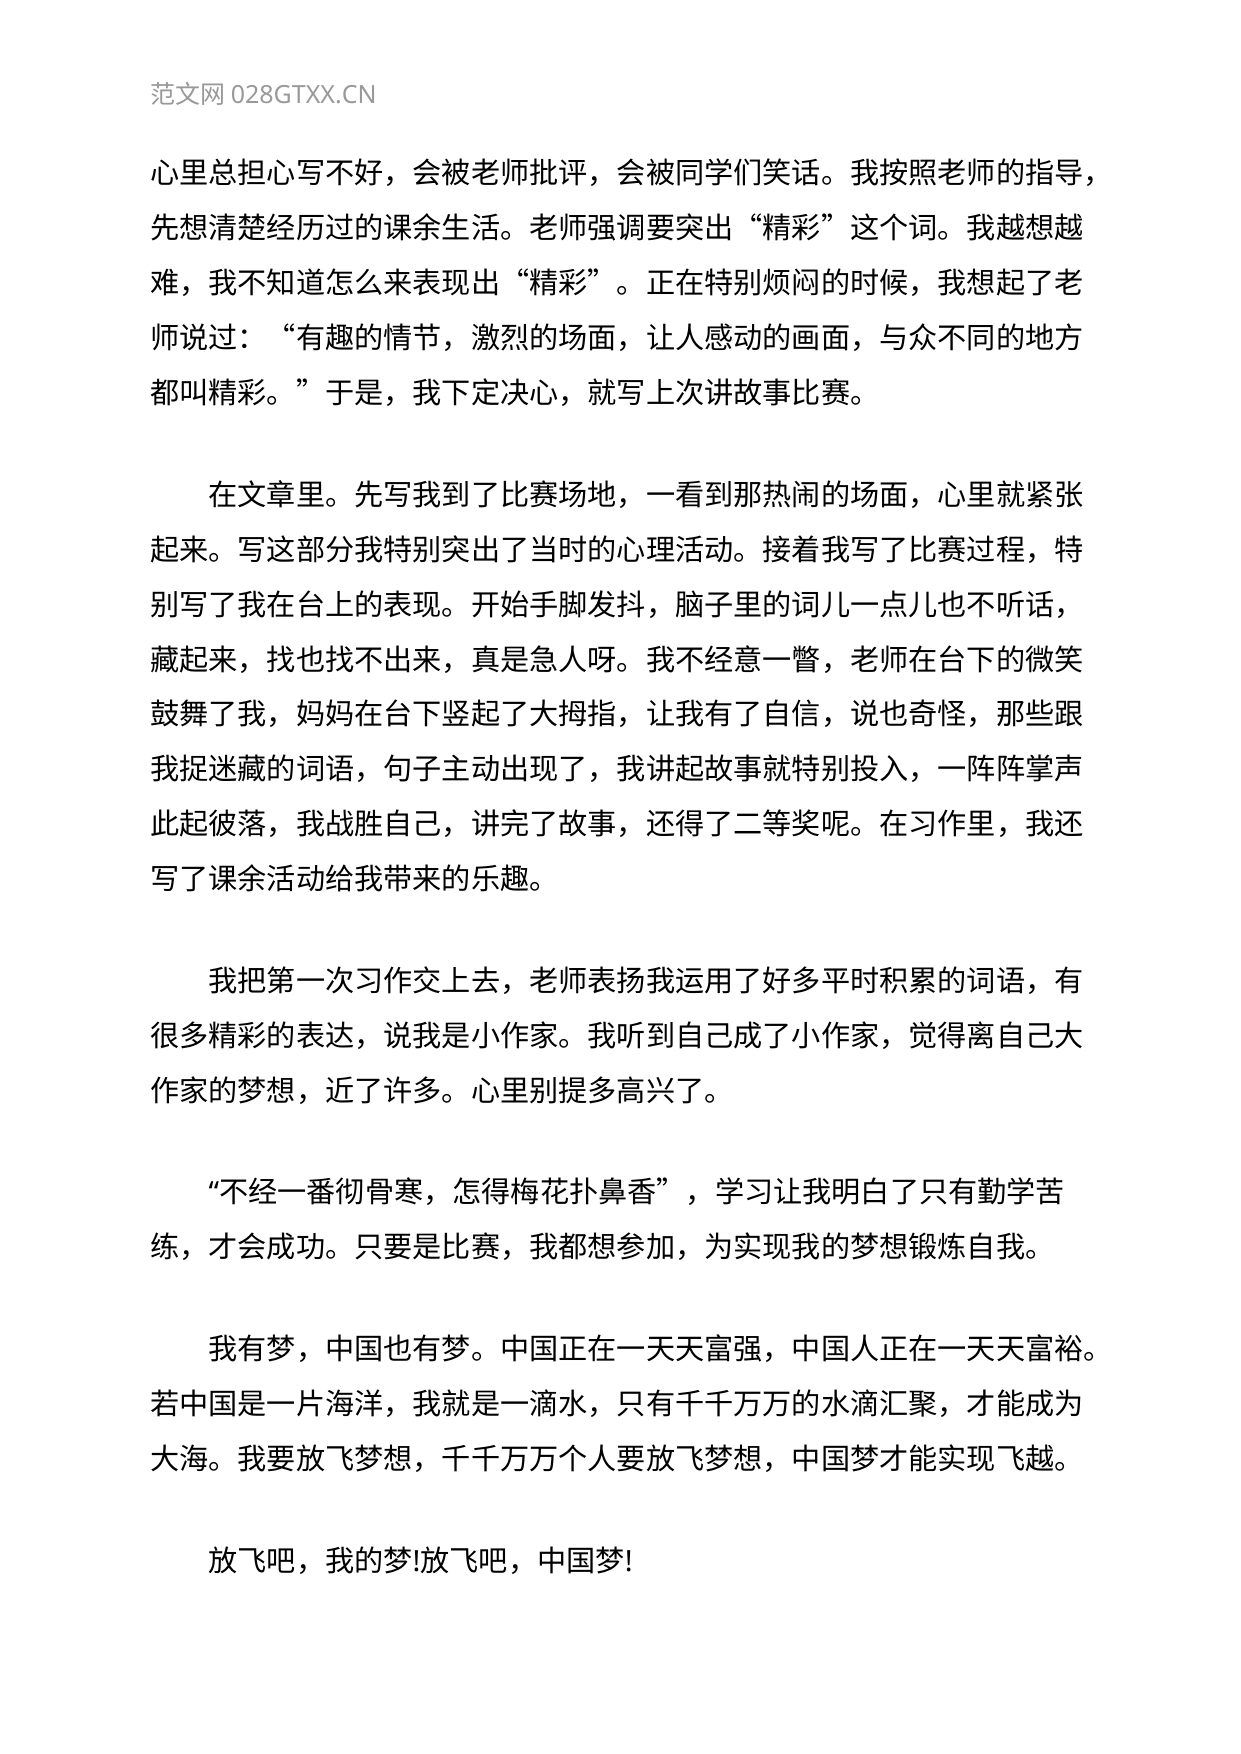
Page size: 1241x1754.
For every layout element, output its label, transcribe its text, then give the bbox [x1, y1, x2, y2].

text 我把第一次习作交上去，老师表扬我运用了好多平时积累的词语，有很多精彩的表达，说我是小作家。我听到自己成了小作家，觉得离自己大作家的梦想，近了许多。心里别提多高兴了。 [150, 957, 1090, 1109]
text “不经一番彻骨寒，怎得梅花扑鼻香”，学习让我明白了只有勤学苦练，才会成功。只要是比赛，我都想参加，为实现我的梦想锻炼自我。 [150, 1169, 1090, 1266]
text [150, 150, 1090, 412]
text 放飞吧，我的梦!放飞吧，中国梦! [150, 1537, 1090, 1580]
text 我有梦，中国也有梦。中国正在一天天富强，中国人正在一天天富裕。若中国是一片海洋，我就是一滴水，只有千千万万的水滴汇聚，才能成为大海。我要放飞梦想，千千万万个人要放飞梦想，中国梦才能实现飞越。 [150, 1326, 1090, 1478]
text 在文章里。先写我到了比赛场地，一看到那热闹的场面，心里就紧张起来。写这部分我特别突出了当时的心理活动。接着我写了比赛过程，特别写了我在台上的表现。开始手脚发抖，脑子里的词儿一点儿也不听话，藏起来，找也找不出来，真是急人呀。我不经意一瞥，老师在台下的微笑鼓舞了我，妈妈在台下竖起了大拇指，让我有了自信，说也奇怪，那些跟我捉迷藏的词语，句子主动出现了，我讲起故事就特别投入，一阵阵掌声此起彼落，我战胜自己，讲完了故事，还得了二等奖呢。在习作里，我还写了课余活动给我带来的乐趣。 [150, 471, 1090, 898]
